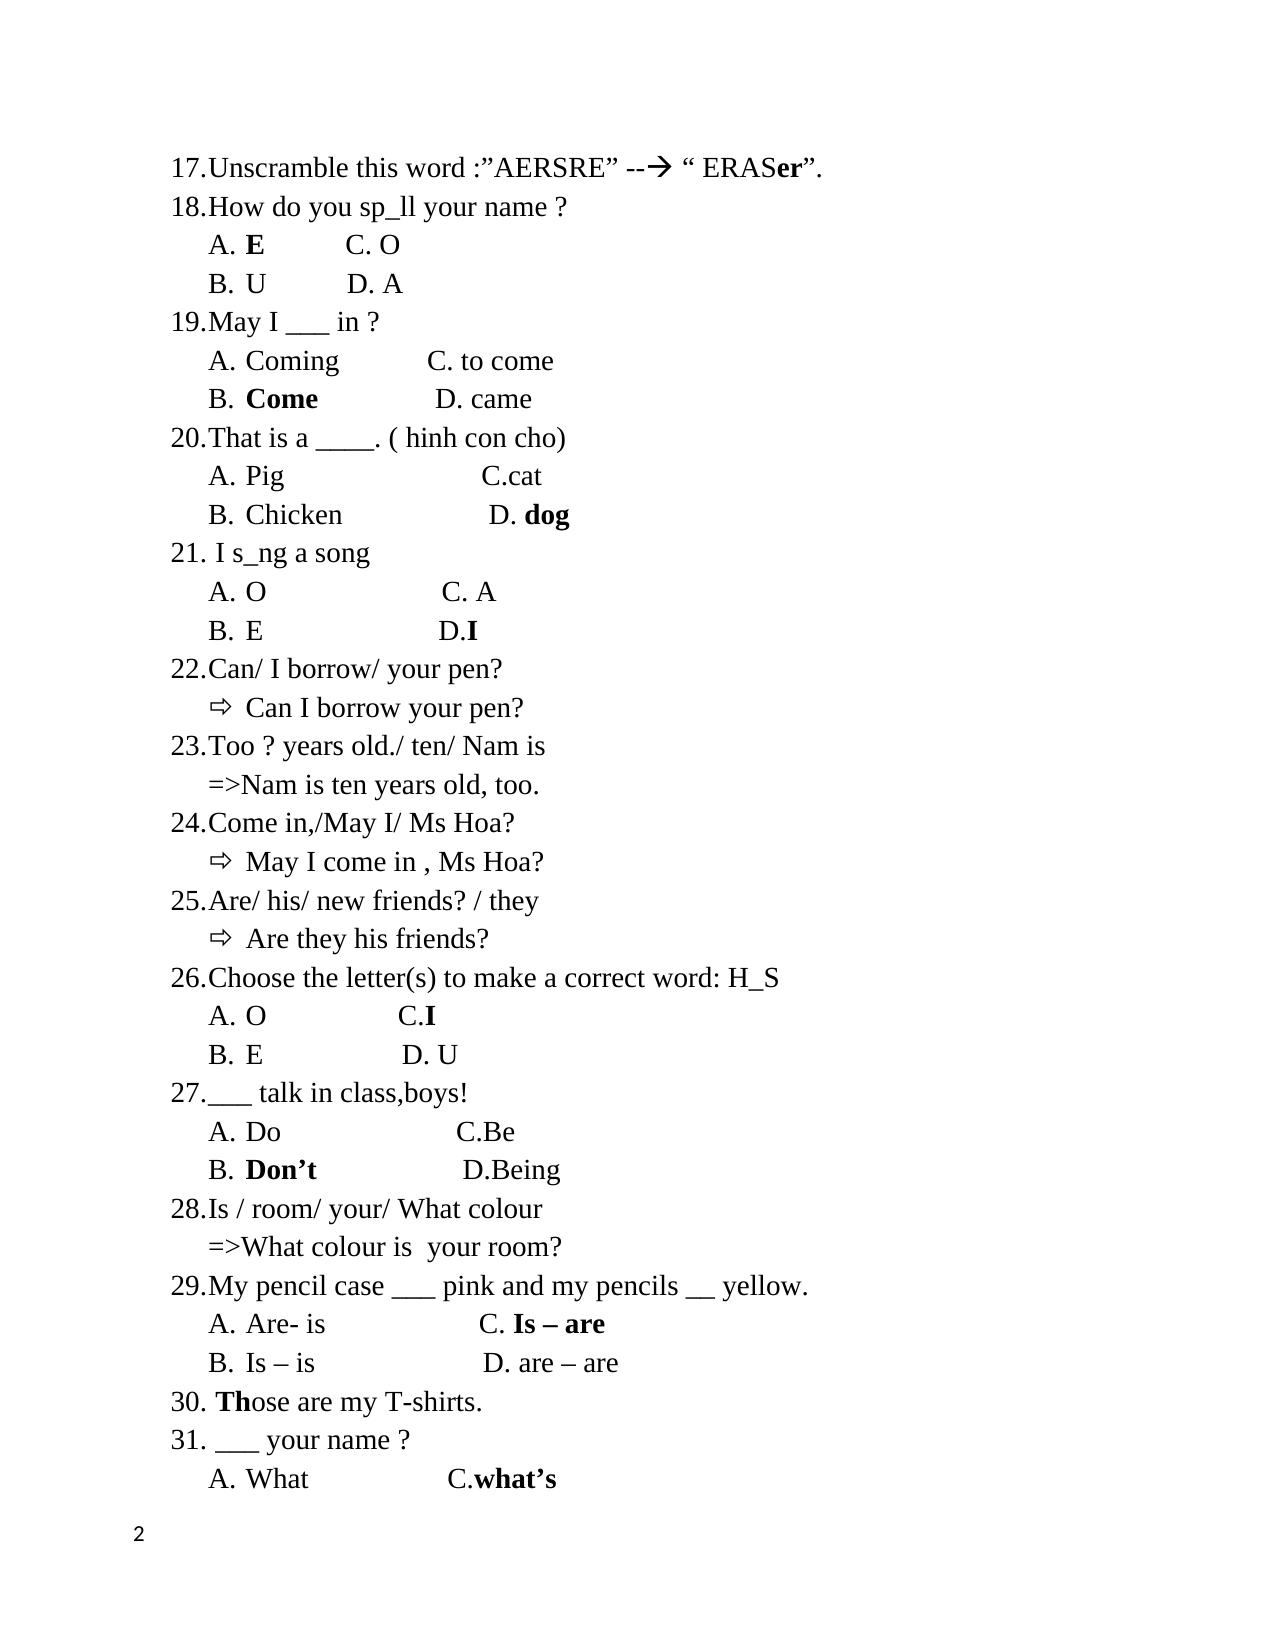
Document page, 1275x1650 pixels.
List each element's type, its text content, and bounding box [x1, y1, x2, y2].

list E C. O [208, 227, 1125, 261]
list What C.what’s [208, 1461, 1125, 1494]
list Choose the letter(s) to make a correct word: H_S [170, 960, 1125, 993]
list Can I borrow your pen? [208, 690, 1125, 723]
list O C.I [208, 998, 1125, 1032]
list Pig C.cat [208, 458, 1125, 492]
list Chicken D. dog [208, 497, 1125, 531]
list ___ your name ? [170, 1422, 1125, 1456]
list Coming C. to come [208, 343, 1125, 376]
list May I ___ in ? [170, 304, 1125, 338]
list Are they his friends? [208, 921, 1125, 955]
list How do you sp_ll your name ? [170, 189, 1125, 222]
list I s_ng a song [170, 536, 1125, 569]
list Can/ I borrow/ your pen? [170, 651, 1125, 685]
list =>Nam is ten years old, too. [208, 767, 1125, 800]
list Are/ his/ new friends? / they [170, 883, 1125, 916]
list Don’t D.Being [208, 1152, 1125, 1186]
list E D.I [208, 613, 1125, 646]
list U D. A [208, 266, 1125, 299]
list Are- is C. Is – are [208, 1307, 1125, 1340]
list Come D. came [208, 381, 1125, 415]
list Come in,/May I/ Ms Hoa? [170, 805, 1125, 839]
list Is – is D. are – are [208, 1345, 1125, 1379]
list That is a ____. ( hinh con cho) [170, 420, 1125, 453]
list Is / room/ your/ What colour [170, 1191, 1125, 1224]
list Too ? years old./ ten/ Nam is [170, 728, 1125, 762]
list =>What colour is your room? [208, 1229, 1125, 1263]
list Unscramble this word :”AERSRE” -- “ ERASer”. [170, 150, 1125, 184]
list Do C.Be [208, 1114, 1125, 1147]
list E D. U [208, 1037, 1125, 1070]
list My pencil case ___ pink and my pencils __ yellow. [170, 1268, 1125, 1302]
list May I come in , Ms Hoa? [208, 844, 1125, 878]
list Those are my T-shirts. [170, 1384, 1125, 1417]
list ___ talk in class,boys! [170, 1075, 1125, 1109]
list O C. A [208, 574, 1125, 608]
